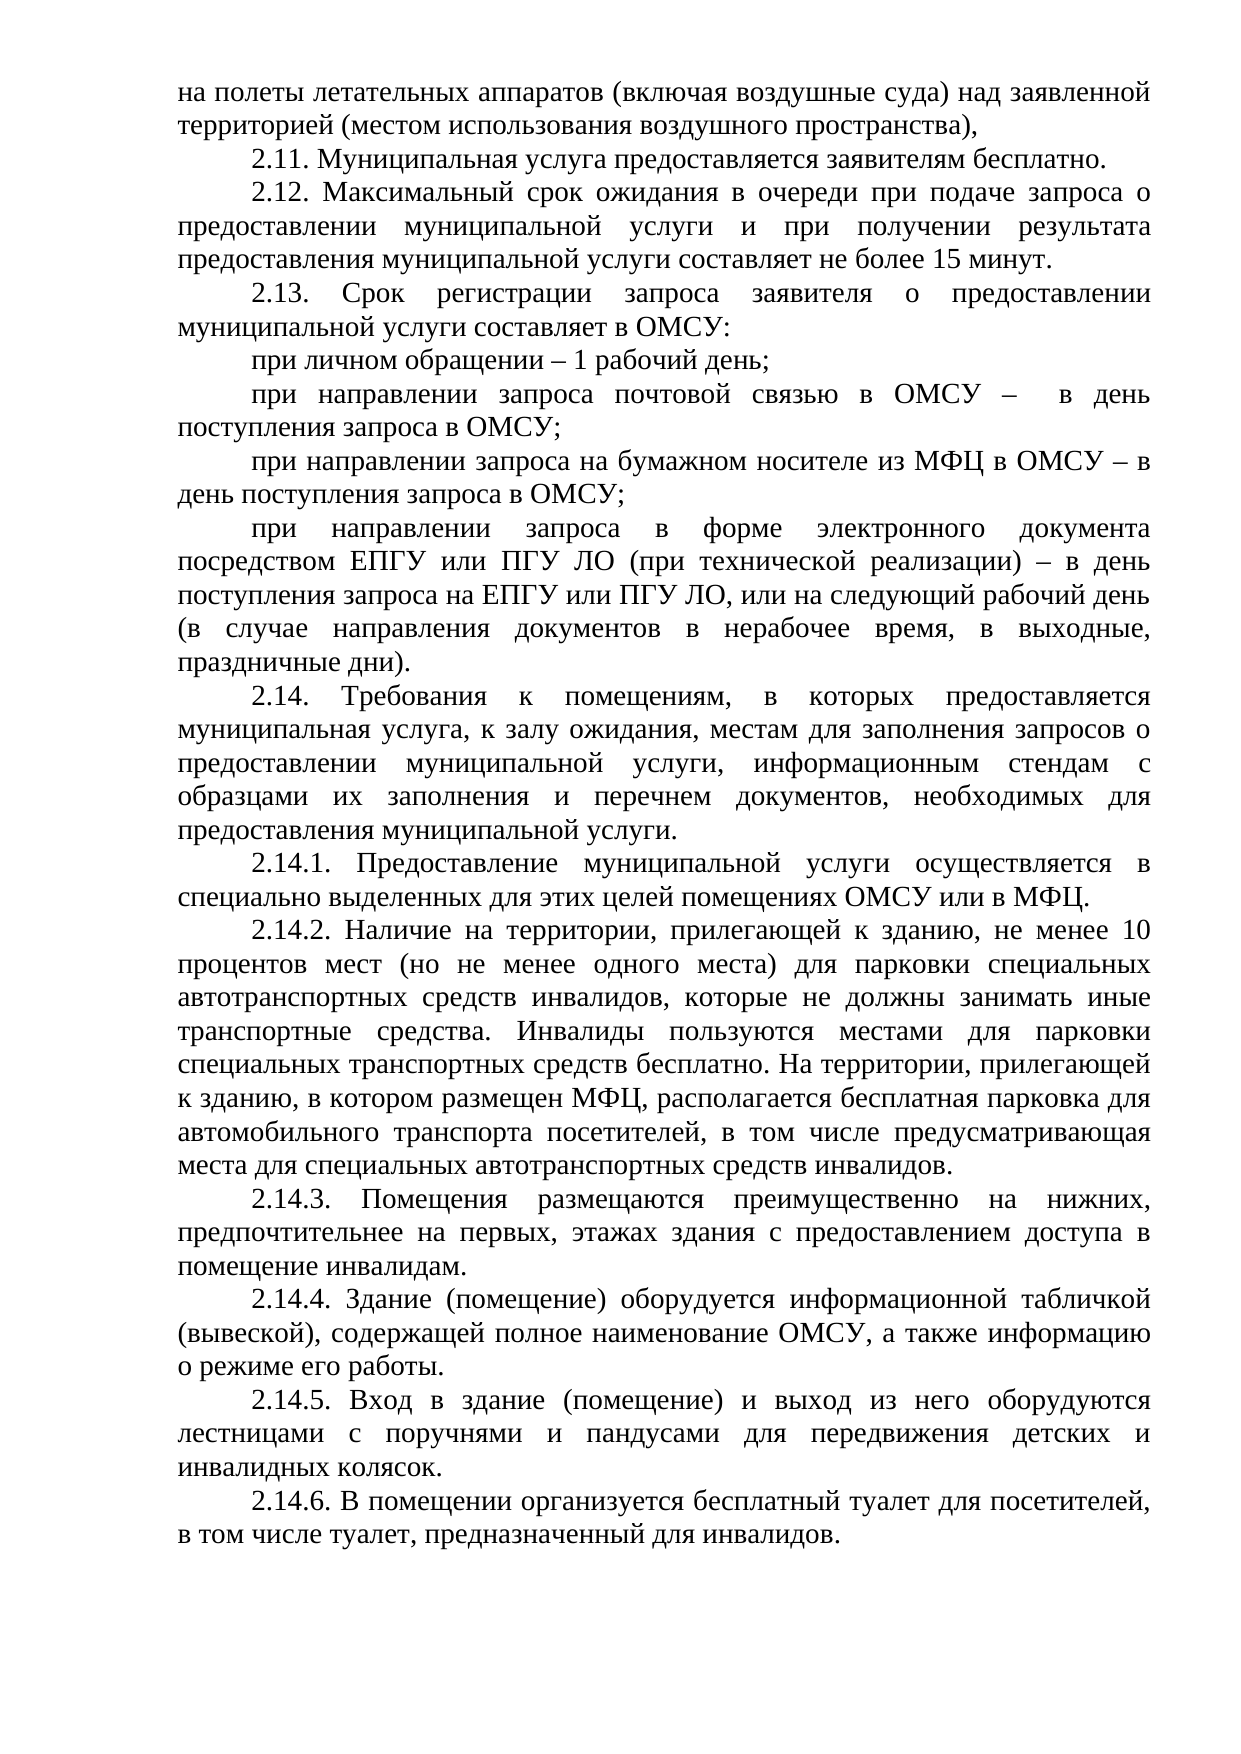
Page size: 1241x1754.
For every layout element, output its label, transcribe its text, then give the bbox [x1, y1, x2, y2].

text 2.13. Срок регистрации запроса заявителя о предоставлении муниципальной услуги составляет в ОМСУ: [177, 275, 1152, 342]
text 2.14.2. Наличие на территории, прилегающей к зданию, не менее 10 процентов мест (но не менее одного места) для парковки специальных автотранспортных средств инвалидов, которые не должны занимать иные транспортные средства. Инвалиды пользуются местами для парковки специальных транспортных средств бесплатно. На территории, прилегающей к зданию, в котором размещен МФЦ, располагается бесплатная парковка для автомобильного транспорта посетителей, в том числе предусматривающая места для специальных автотранспортных средств инвалидов. [177, 912, 1152, 1181]
text 2.11. Муниципальная услуга предоставляется заявителям бесплатно. [177, 141, 1152, 174]
text при направлении запроса почтовой связью в ОМСУ – в день поступления запроса в ОМСУ; [177, 376, 1152, 443]
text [177, 74, 1152, 141]
text 2.14.4. Здание (помещение) оборудуется информационной табличкой (вывеской), содержащей полное наименование ОМСУ, а также информацию о режиме его работы. [177, 1281, 1152, 1382]
text при личном обращении – 1 рабочий день; [177, 342, 1152, 376]
text при направлении запроса на бумажном носителе из МФЦ в ОМСУ – в день поступления запроса в ОМСУ; [177, 443, 1152, 510]
text 2.14.5. Вход в здание (помещение) и выход из него оборудуются лестницами с поручнями и пандусами для передвижения детских и инвалидных колясок. [177, 1382, 1152, 1483]
text при направлении запроса в форме электронного документа посредством ЕПГУ или ПГУ ЛО (при технической реализации) – в день поступления запроса на ЕПГУ или ПГУ ЛО, или на следующий рабочий день (в случае направления документов в нерабочее время, в выходные, праздничные дни). [177, 510, 1152, 678]
text 2.12. Максимальный срок ожидания в очереди при подаче запроса о предоставлении муниципальной услуги и при получении результата предоставления муниципальной услуги составляет не более 15 минут. [177, 174, 1152, 275]
text 2.14.6. В помещении организуется бесплатный туалет для посетителей, в том числе туалет, предназначенный для инвалидов. [177, 1483, 1152, 1550]
text 2.14.1. Предоставление муниципальной услуги осуществляется в специально выделенных для этих целей помещениях ОМСУ или в МФЦ. [177, 845, 1152, 912]
text 2.14. Требования к помещениям, в которых предоставляется муниципальная услуга, к залу ожидания, местам для заполнения запросов о предоставлении муниципальной услуги, информационным стендам с образцами их заполнения и перечнем документов, необходимых для предоставления муниципальной услуги. [177, 678, 1152, 845]
text 2.14.3. Помещения размещаются преимущественно на нижних, предпочтительнее на первых, этажах здания с предоставлением доступа в помещение инвалидам. [177, 1181, 1152, 1281]
